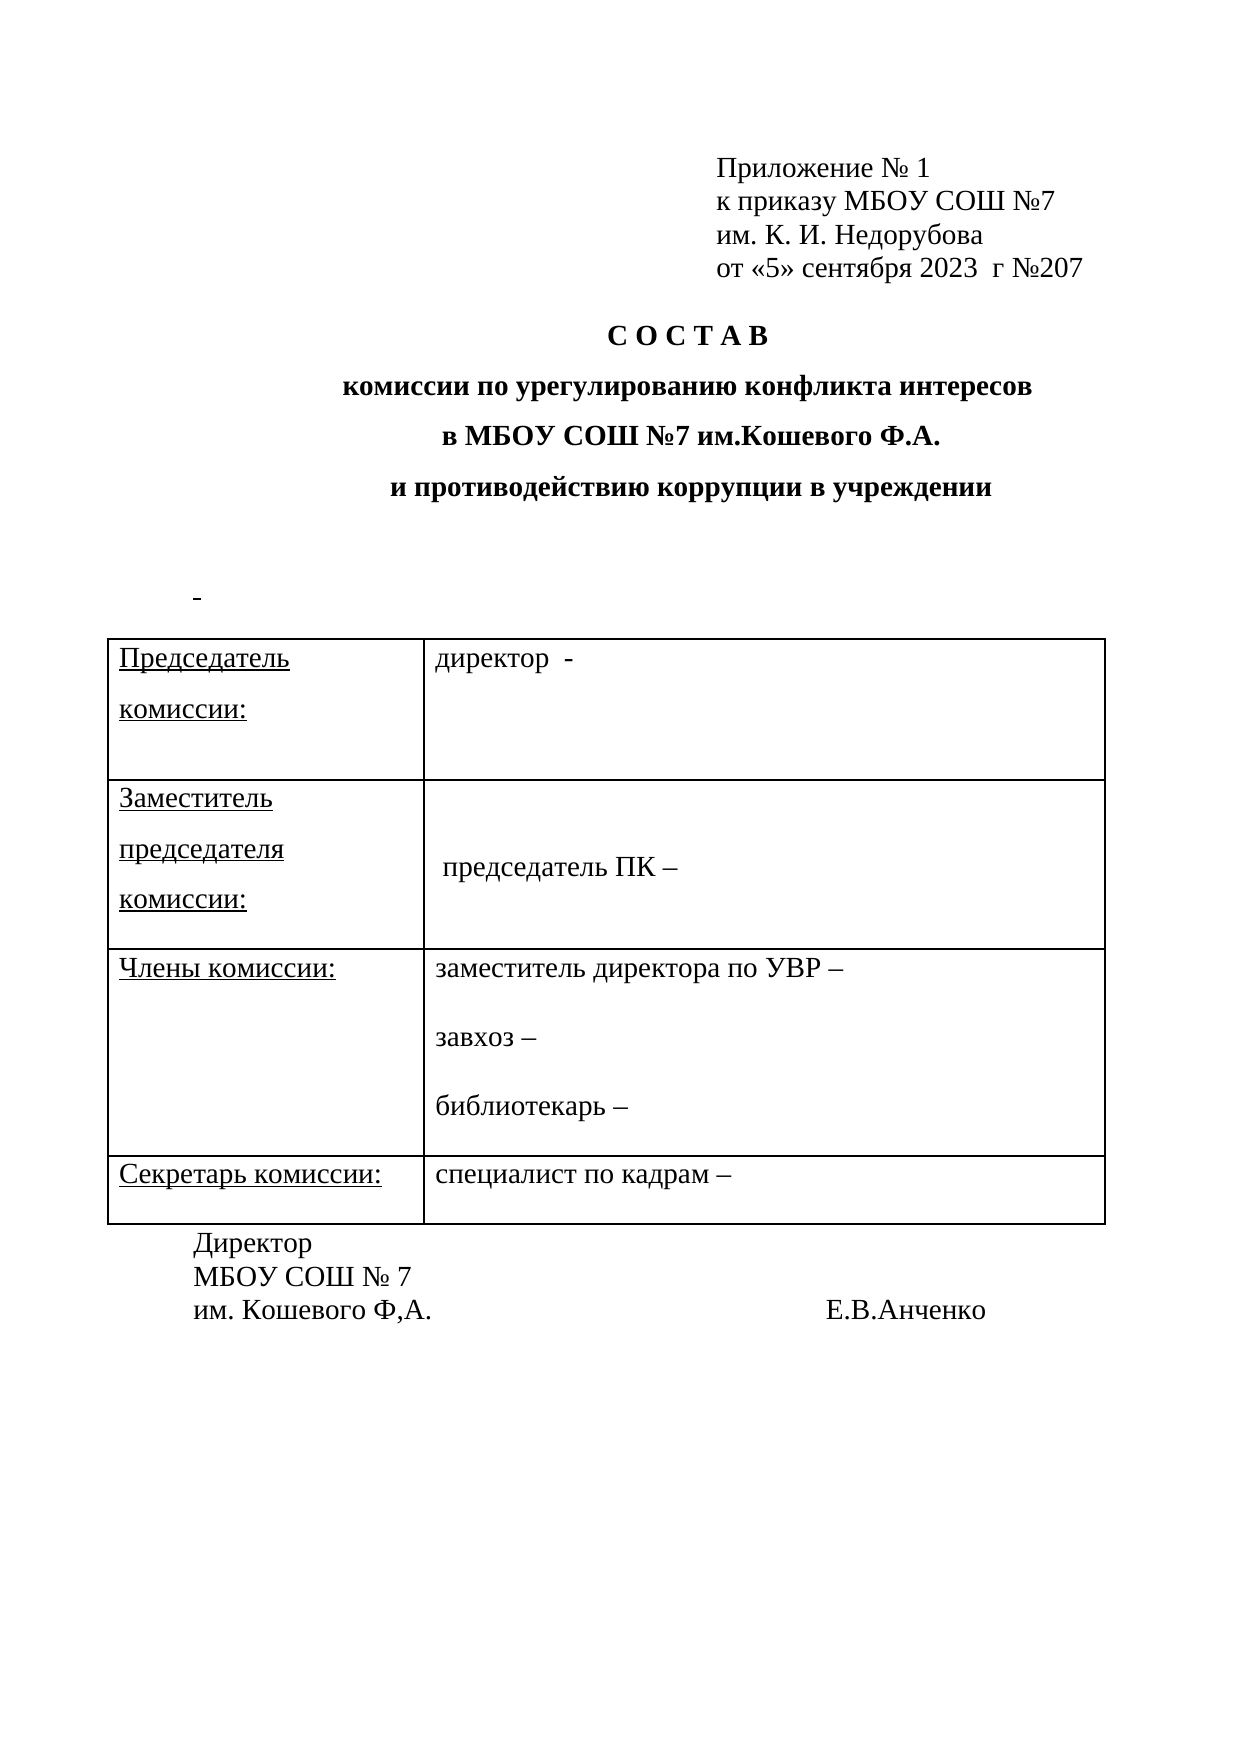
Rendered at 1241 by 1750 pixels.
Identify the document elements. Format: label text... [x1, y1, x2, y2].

text Директор [118, 1225, 1182, 1259]
text им. Кошевого Ф,А. Е.В.Анченко [118, 1292, 1182, 1326]
text и противодействию коррупции в учреждении [118, 469, 1182, 502]
text от «5» сентября 2023 г №207 [709, 251, 1182, 284]
text комиссии по урегулированию конфликта интересов [118, 368, 1182, 402]
text в МБОУ СОШ №7 им.Кошевого Ф.А. [118, 418, 1182, 452]
table_header Председатель комиссии: [109, 640, 423, 778]
table_cell Секретарь комиссии: [109, 1157, 423, 1223]
text к приказу МБОУ СОШ №7 [118, 183, 1191, 217]
table_cell специалист по кадрам – [425, 1157, 1104, 1223]
text Приложение № 1 [118, 150, 1191, 183]
table_cell заместитель директора по УВР – завхоз – библиотекарь – [425, 950, 1104, 1154]
text С О С Т А В [118, 318, 1182, 351]
table_cell председатель ПК – [425, 781, 1104, 948]
text им. К. И. Недорубова [118, 217, 1191, 251]
table_cell Члены комиссии: [109, 950, 423, 1154]
table_header директор - [425, 640, 1104, 778]
text МБОУ СОШ № 7 [118, 1259, 1182, 1292]
table_cell Заместитель председателя комиссии: [109, 781, 423, 948]
